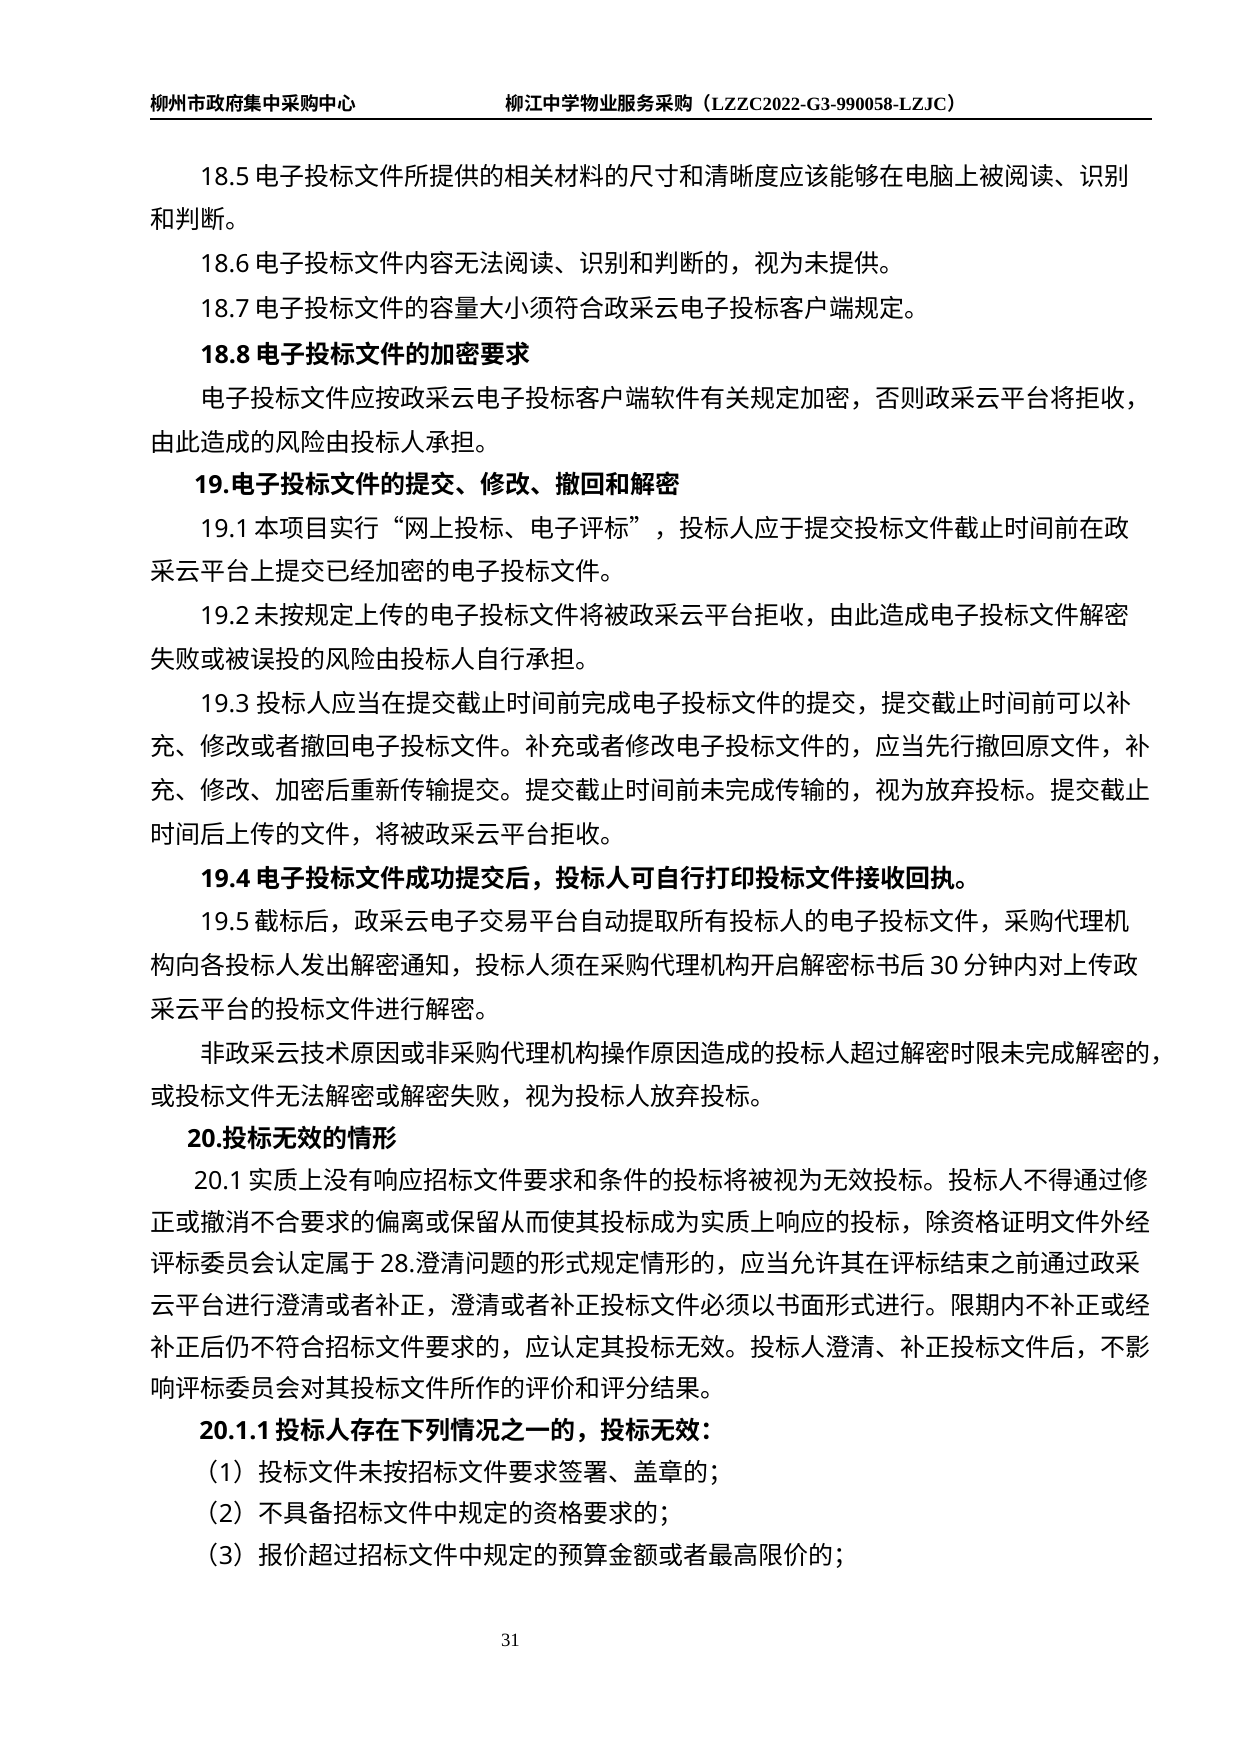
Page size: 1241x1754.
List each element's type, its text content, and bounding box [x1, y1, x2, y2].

text （3）报价超过招标文件中规定的预算金额或者最高限价的； [150, 1531, 1152, 1573]
text 19.电子投标文件的提交、修改、撤回和解密 [150, 460, 1152, 502]
text 18.8电子投标文件的加密要求 [150, 327, 1152, 373]
text 19.3 投标人应当在提交截止时间前完成电子投标文件的提交，提交截止时间前可以补充、修改或者撤回电子投标文件。补充或者修改电子投标文件的，应当先行撤回原文件，补充、修改、加密后重新传输提交。提交截止时间前未完成传输的，视为放弃投标。提交截止时间后上传的文件，将被政采云平台拒收。 [150, 677, 1152, 852]
text 18.6电子投标文件内容无法阅读、识别和判断的，视为未提供。 [150, 237, 1152, 281]
text 19.4电子投标文件成功提交后，投标人可自行打印投标文件接收回执。 [150, 852, 1152, 896]
text 非政采云技术原因或非采购代理机构操作原因造成的投标人超过解密时限未完成解密的，或投标文件无法解密或解密失败，视为投标人放弃投标。 [150, 1027, 1152, 1114]
text （2）不具备招标文件中规定的资格要求的； [150, 1489, 1152, 1531]
text 18.7电子投标文件的容量大小须符合政采云电子投标客户端规定。 [150, 281, 1152, 327]
text 19.5截标后，政采云电子交易平台自动提取所有投标人的电子投标文件，采购代理机构向各投标人发出解密通知，投标人须在采购代理机构开启解密标书后30分钟内对上传政采云平台的投标文件进行解密。 [150, 896, 1152, 1027]
text 19.1本项目实行“网上投标、电子评标”，投标人应于提交投标文件截止时间前在政采云平台上提交已经加密的电子投标文件。 [150, 502, 1152, 589]
text 20.1.1投标人存在下列情况之一的，投标无效： [150, 1406, 1152, 1448]
text 电子投标文件应按政采云电子投标客户端软件有关规定加密，否则政采云平台将拒收，由此造成的风险由投标人承担。 [150, 373, 1152, 460]
text （1）投标文件未按招标文件要求签署、盖章的； [150, 1448, 1152, 1489]
text 20.投标无效的情形 [150, 1114, 1152, 1156]
text 20.1实质上没有响应招标文件要求和条件的投标将被视为无效投标。投标人不得通过修正或撤消不合要求的偏离或保留从而使其投标成为实质上响应的投标，除资格证明文件外经评标委员会认定属于28.澄清问题的形式规定情形的，应当允许其在评标结束之前通过政采云平台进行澄清或者补正，澄清或者补正投标文件必须以书面形式进行。限期内不补正或经补正后仍不符合招标文件要求的，应认定其投标无效。投标人澄清、补正投标文件后，不影响评标委员会对其投标文件所作的评价和评分结果。 [150, 1156, 1152, 1406]
text 19.2未按规定上传的电子投标文件将被政采云平台拒收，由此造成电子投标文件解密失败或被误投的风险由投标人自行承担。 [150, 589, 1152, 677]
text 18.5电子投标文件所提供的相关材料的尺寸和清晰度应该能够在电脑上被阅读、识别和判断。 [150, 150, 1152, 237]
